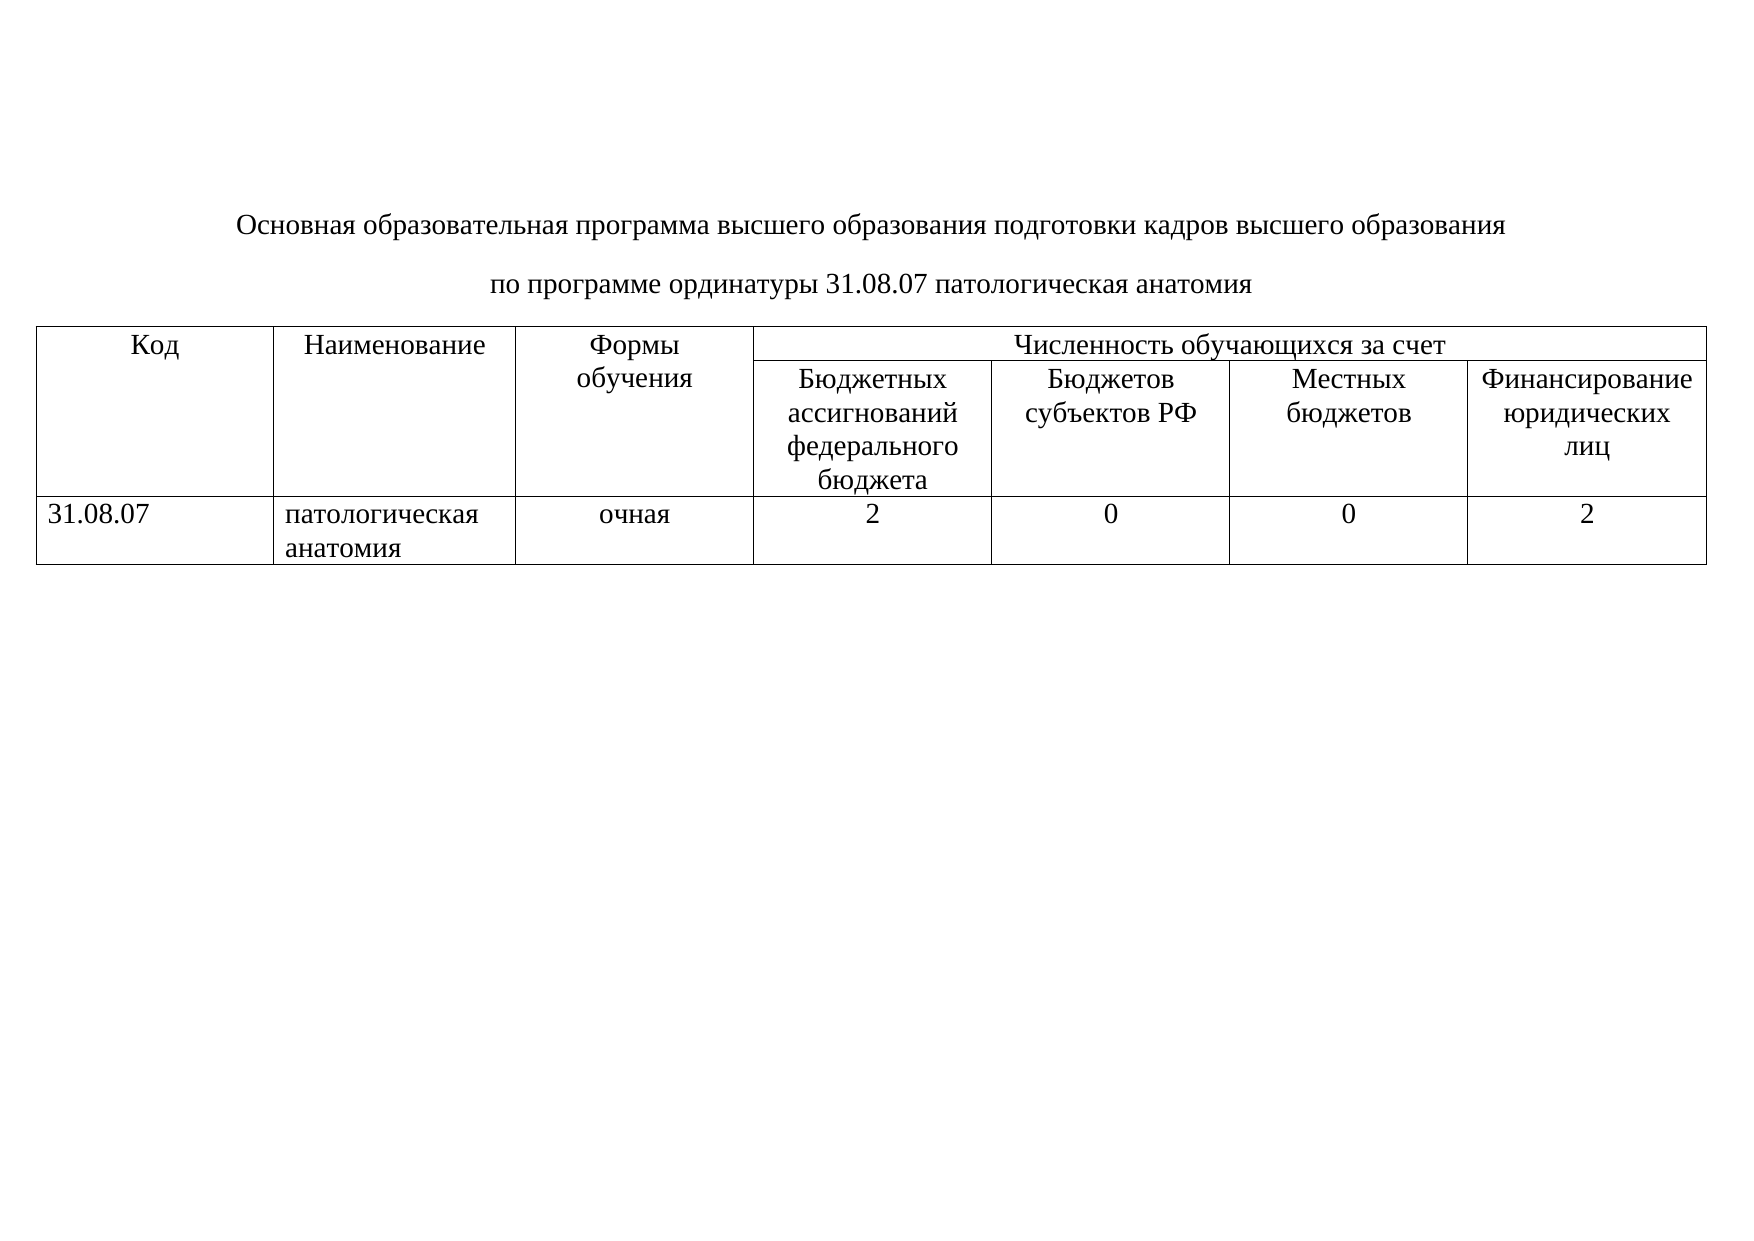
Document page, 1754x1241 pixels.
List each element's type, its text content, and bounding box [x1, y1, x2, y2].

table_cell 31.08.07 [37, 497, 273, 564]
table_header Формы обучения [516, 327, 753, 496]
table_cell Бюджетных ассигнований федерального бюджета [754, 361, 991, 496]
table_header Численность обучающихся за счет [754, 327, 1706, 360]
table_header Код [37, 327, 273, 496]
table_cell 0 [1230, 497, 1467, 564]
table_cell Бюджетов субъектов РФ [992, 361, 1229, 496]
table_cell Финансирование юридических лиц [1468, 361, 1706, 496]
table_cell 0 [992, 497, 1229, 564]
text Основная образовательная программа высшего образования подготовки кадров высшего образования [47, 207, 1695, 241]
table_cell 2 [754, 497, 991, 564]
table_cell Местных бюджетов [1230, 361, 1467, 496]
table_cell патологическая анатомия [274, 497, 515, 564]
table_header Наименование [274, 327, 515, 496]
table_cell очная [516, 497, 753, 564]
text по программе ординатуры 31.08.07 патологическая анатомия [47, 266, 1695, 300]
table_cell 2 [1468, 497, 1706, 564]
